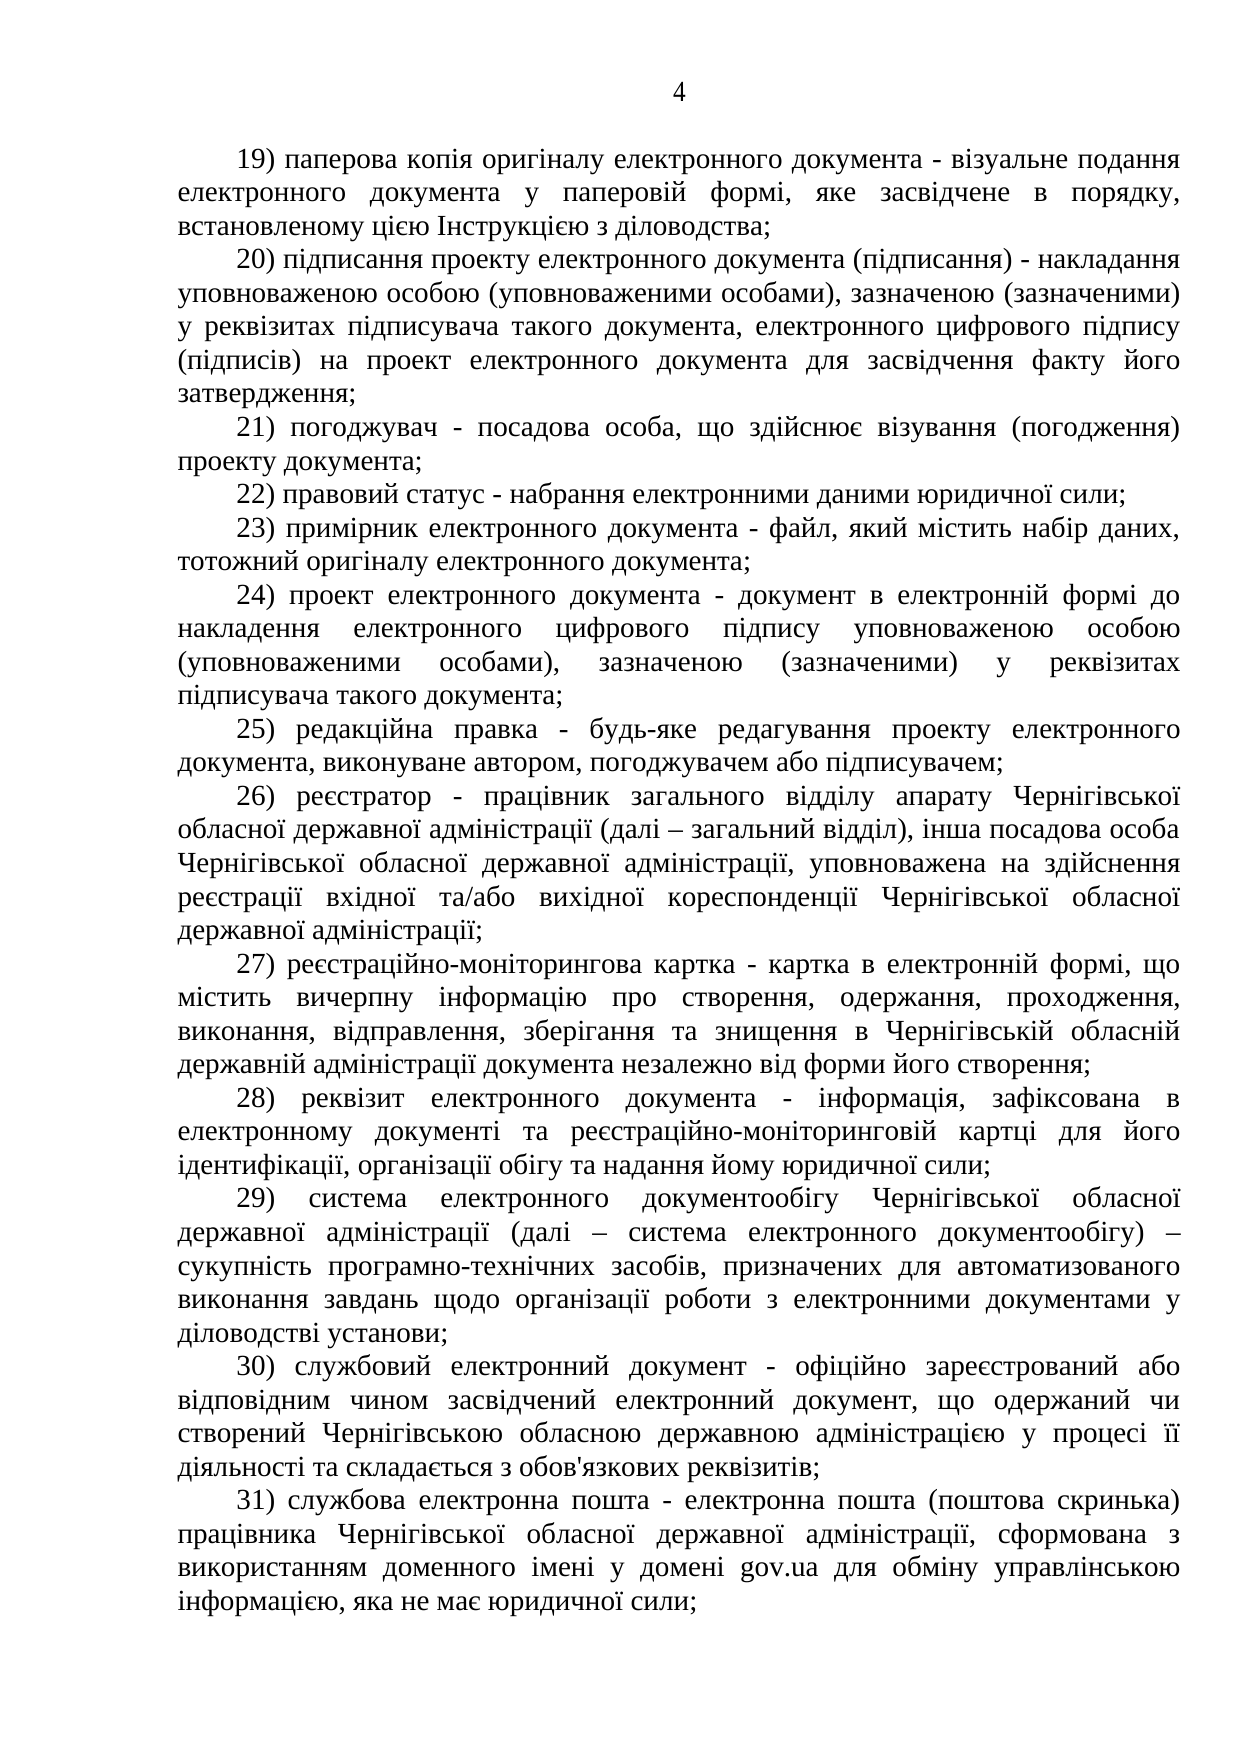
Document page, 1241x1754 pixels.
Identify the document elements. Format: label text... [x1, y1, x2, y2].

text 28) реквізит електронного документа - інформація, зафіксована в електронному документі та реєстраційно-моніторинговій картці для його ідентифікації, організації обігу та надання йому юридичної сили; [177, 1080, 1181, 1181]
text 19) паперова копія оригіналу електронного документа - візуальне подання електронного документа у паперовій формі, яке засвідчене в порядку, встановленому цією Інструкцією з діловодства; [177, 141, 1181, 241]
text 29) система електронного документообігу Чернігівської обласної державної адміністрації (далі – система електронного документообігу) – сукупність програмно-технічних засобів, призначених для автоматизованого виконання завдань щодо організації роботи з електронними документами у діловодстві установи; [177, 1181, 1181, 1348]
text 25) редакційна правка - будь-яке редагування проекту електронного документа, виконуване автором, погоджувачем або підписувачем; [177, 711, 1181, 778]
text 26) реєстратор - працівник загального відділу апарату Чернігівської обласної державної адміністрації (далі – загальний відділ), інша посадова особа Чернігівської обласної державної адміністрації, уповноважена на здійснення реєстрації вхідної та/або вихідної кореспонденції Чернігівської обласної державної адміністрації; [177, 778, 1181, 946]
text 24) проект електронного документа - документ в електронній формі до накладення електронного цифрового підпису уповноваженою особою (уповноваженими особами), зазначеною (зазначеними) у реквізитах підписувача такого документа; [177, 577, 1181, 711]
text 20) підписання проекту електронного документа (підписання) - накладання уповноваженою особою (уповноваженими особами), зазначеною (зазначеними) у реквізитах підписувача такого документа, електронного цифрового підпису (підписів) на проект електронного документа для засвідчення факту його затвердження; [177, 241, 1181, 409]
text 31) службова електронна пошта - електронна пошта (поштова скринька) працівника Чернігівської обласної державної адміністрації, сформована з використанням доменного імені у домені gov.ua для обміну управлінською інформацією, яка не має юридичної сили; [177, 1482, 1181, 1617]
text 21) погоджувач - посадова особа, що здійснює візування (погодження) проекту документа; [177, 409, 1181, 476]
text 27) реєстраційно-моніторингова картка - картка в електронній формі, що містить вичерпну інформацію про створення, одержання, проходження, виконання, відправлення, зберігання та знищення в Чернігівській обласній державній адміністрації документа незалежно від форми його створення; [177, 946, 1181, 1080]
text 30) службовий електронний документ - офіційно зареєстрований або відповідним чином засвідчений електронний документ, що одержаний чи створений Чернігівською обласною державною адміністрацією у процесі її діяльності та складається з обов'язкових реквізитів; [177, 1348, 1181, 1482]
text 23) примірник електронного документа - файл, який містить набір даних, тотожний оригіналу електронного документа; [177, 510, 1181, 577]
text 22) правовий статус - набрання електронними даними юридичної сили; [177, 476, 1181, 510]
